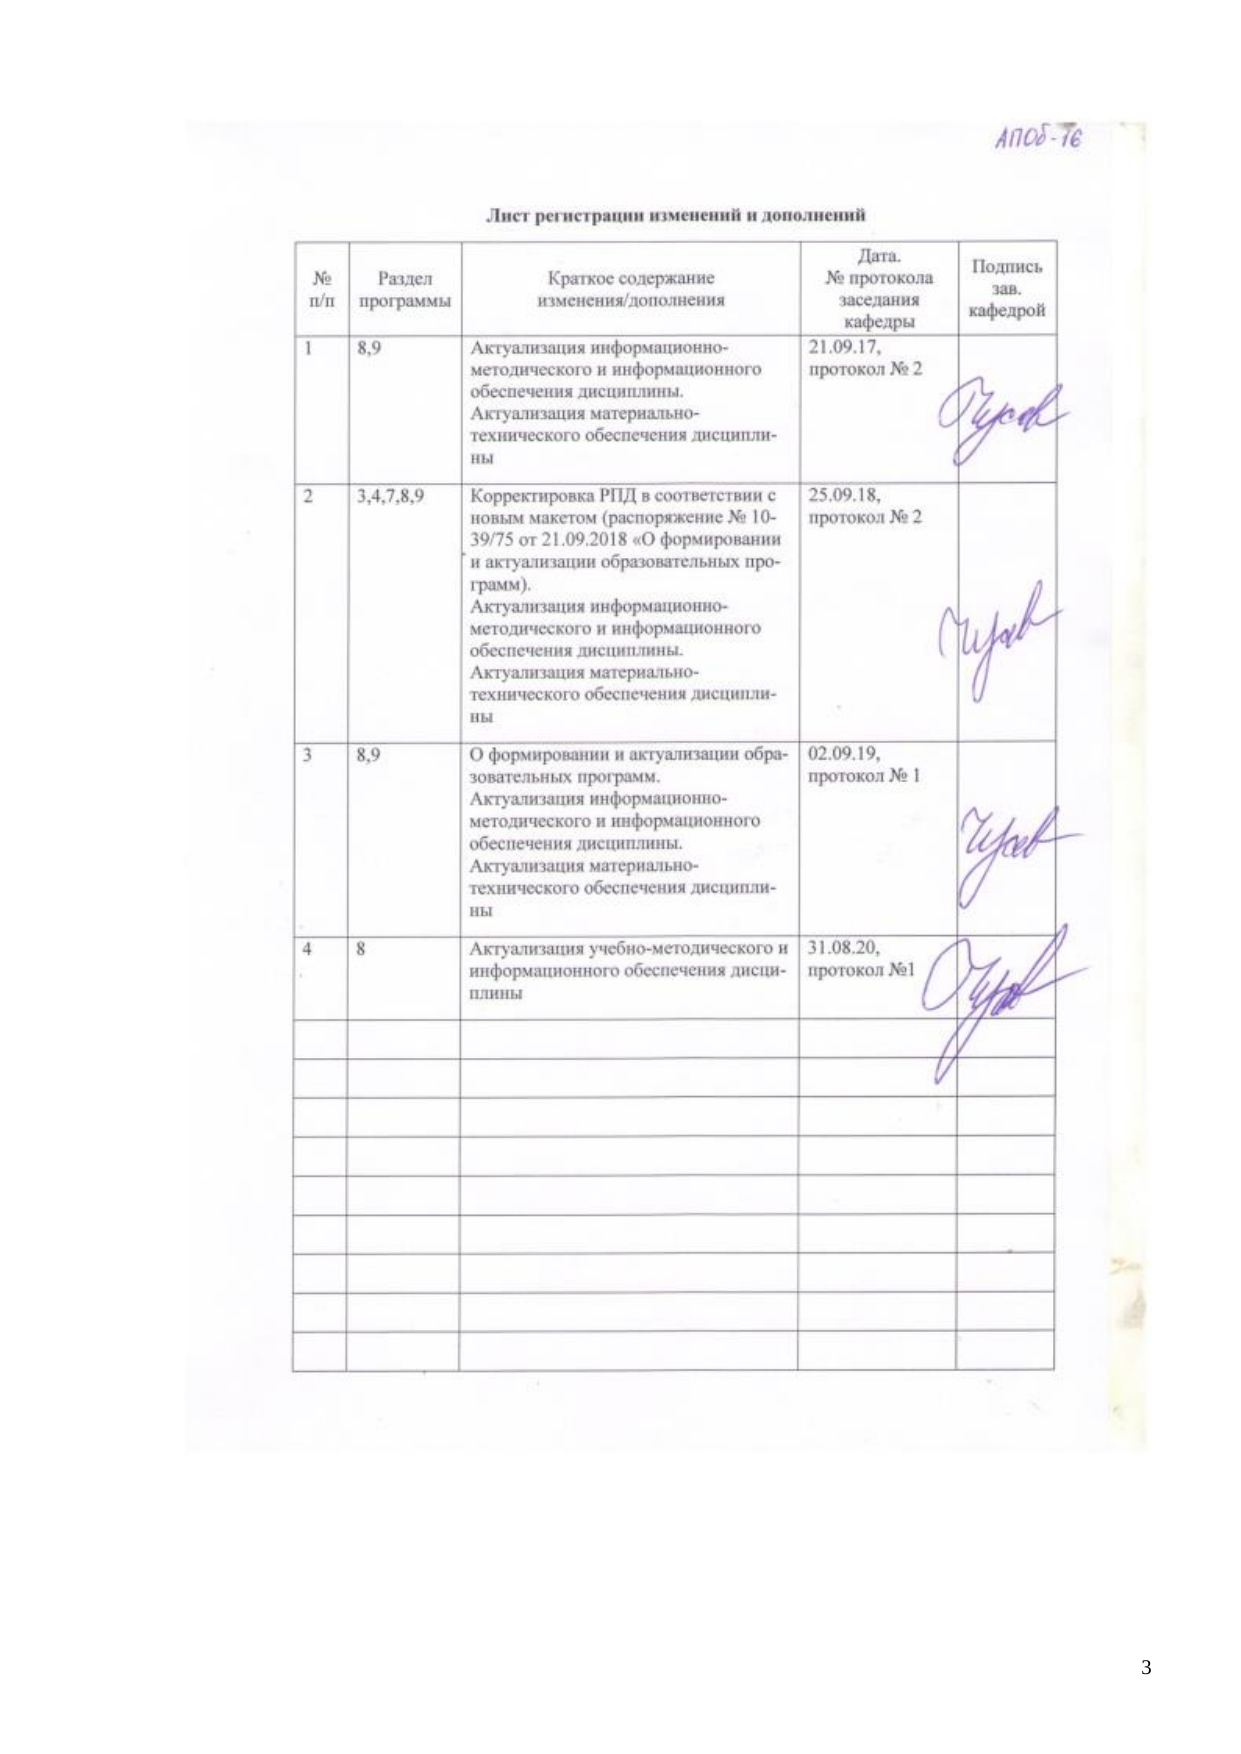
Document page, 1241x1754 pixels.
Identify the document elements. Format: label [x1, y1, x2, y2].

picture [177, 118, 1152, 1457]
